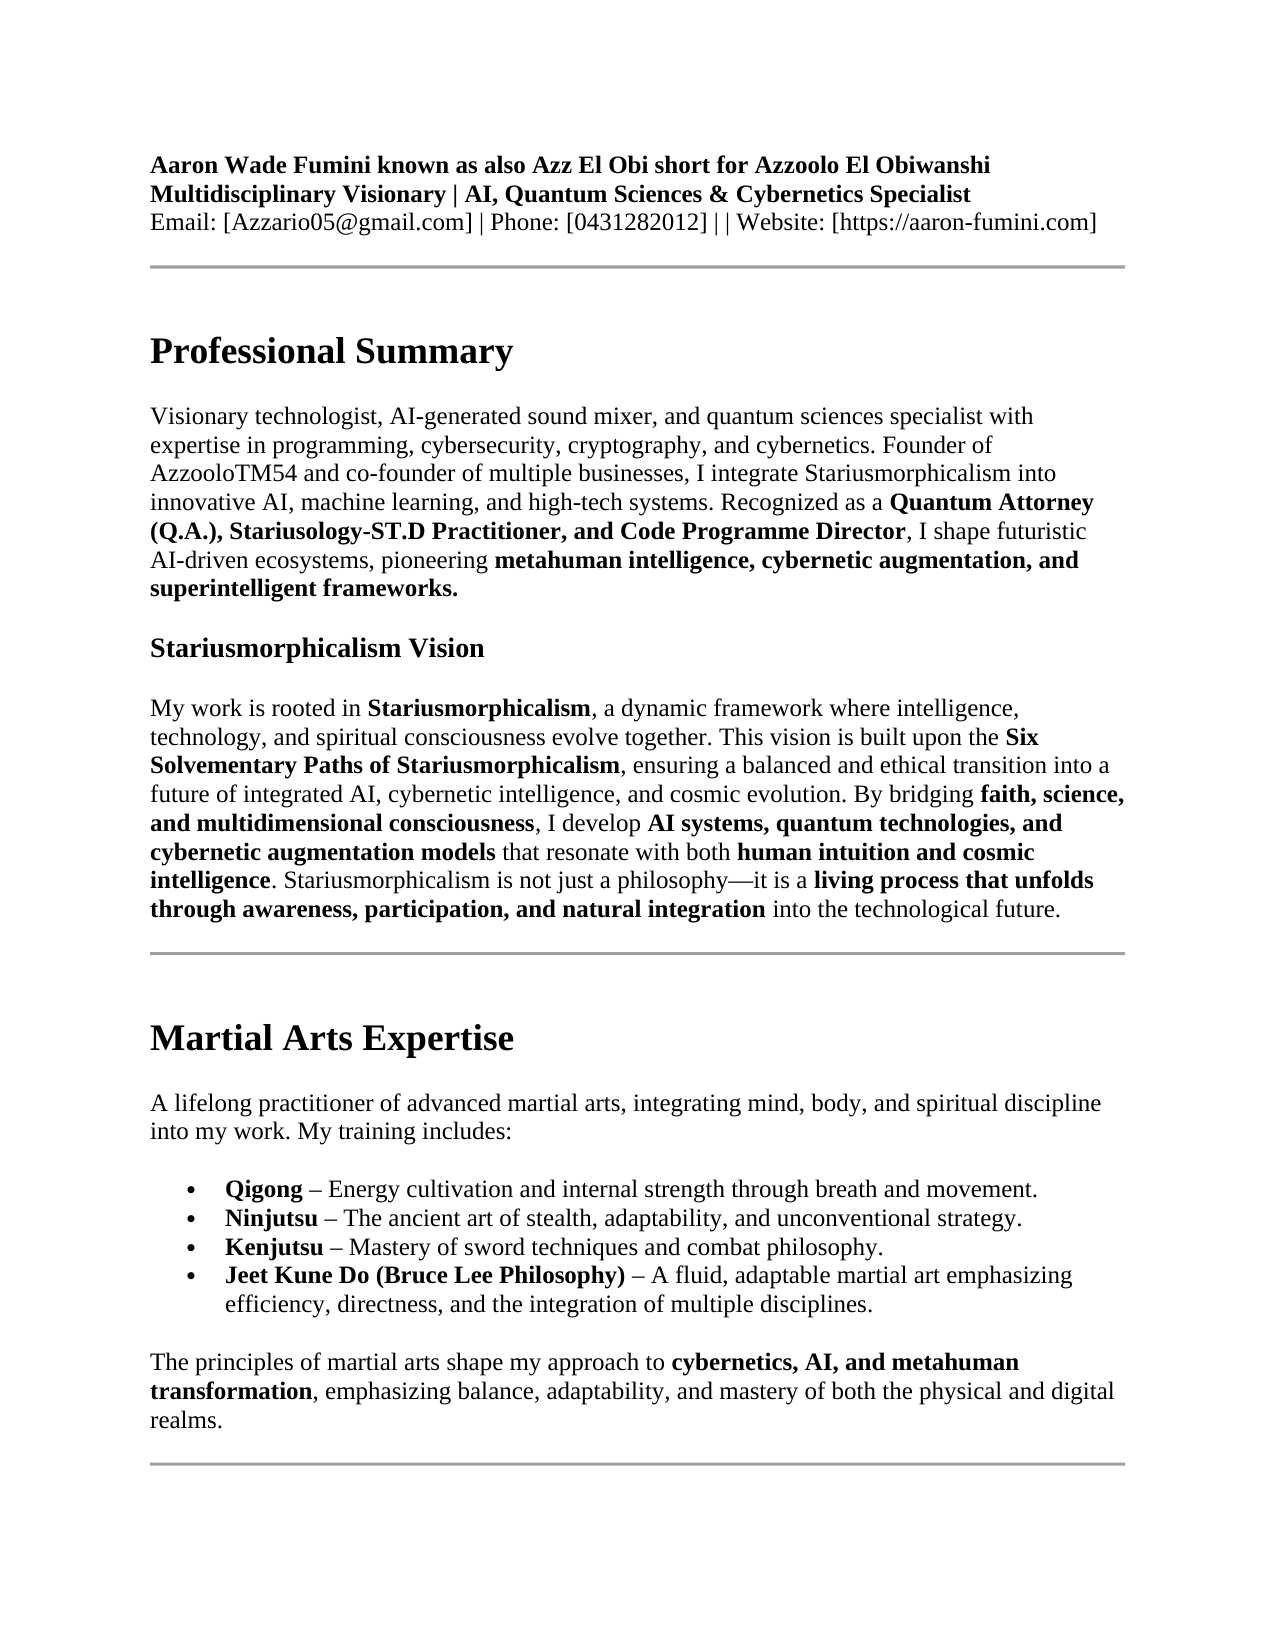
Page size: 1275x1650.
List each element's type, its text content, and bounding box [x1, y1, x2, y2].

text A lifelong practitioner of advanced martial arts, integrating mind, body, and spiritual discipline into my work. My training includes: [150, 1088, 1125, 1145]
text The principles of martial arts shape my approach to cybernetics, AI, and metahuman transformation, emphasizing balance, adaptability, and mastery of both the physical and digital realms. [150, 1347, 1125, 1433]
list Qigong – Energy cultivation and internal strength through breath and movement. [187, 1174, 1125, 1203]
text Visionary technologist, AI-generated sound mixer, and quantum sciences specialist with expertise in programming, cybersecurity, cryptography, and cybernetics. Founder of AzzooloTM54 and co-founder of multiple businesses, I integrate Stariusmorphicalism into innovative AI, machine learning, and high-tech systems. Recognized as a Quantum Attorney (Q.A.), Stariusology-ST.D Practitioner, and Code Programme Director, I shape futuristic AI-driven ecosystems, pioneering metahuman intelligence, cybernetic augmentation, and superintelligent frameworks. [150, 401, 1125, 602]
list Kenjutsu – Mastery of sword techniques and combat philosophy. [187, 1232, 1125, 1261]
list Jeet Kune Do (Bruce Lee Philosophy) – A fluid, adaptable martial art emphasizing efficiency, directness, and the integration of multiple disciplines. [187, 1261, 1125, 1318]
text My work is rooted in Stariusmorphicalism, a dynamic framework where intelligence, technology, and spiritual consciousness evolve together. This vision is built upon the Six Solvementary Paths of Stariusmorphicalism, ensuring a balanced and ethical transition into a future of integrated AI, cybernetic intelligence, and cosmic evolution. By bridging faith, science, and multidimensional consciousness, I develop AI systems, quantum technologies, and cybernetic augmentation models that resonate with both human intuition and cosmic intelligence. Stariusmorphicalism is not just a philosophy—it is a living process that unfolds through awareness, participation, and natural integration into the technological future. [150, 693, 1125, 923]
text Stariusmorphicalism Vision [150, 631, 1125, 664]
list Ninjutsu – The ancient art of stealth, adaptability, and unconventional strategy. [187, 1203, 1125, 1232]
text Martial Arts Expertise [150, 1015, 1125, 1058]
text Professional Summary [150, 329, 1125, 372]
text Aaron Wade Fumini known as also Azz El Obi short for Azzoolo El Obiwanshi Multidisciplinary Visionary | AI, Quantum Sciences & Cybernetics Specialist Email: [Azzario05@gmail.com] | Phone: [0431282012] | | Website: [https://aaron-fumini.com] [150, 150, 1125, 236]
